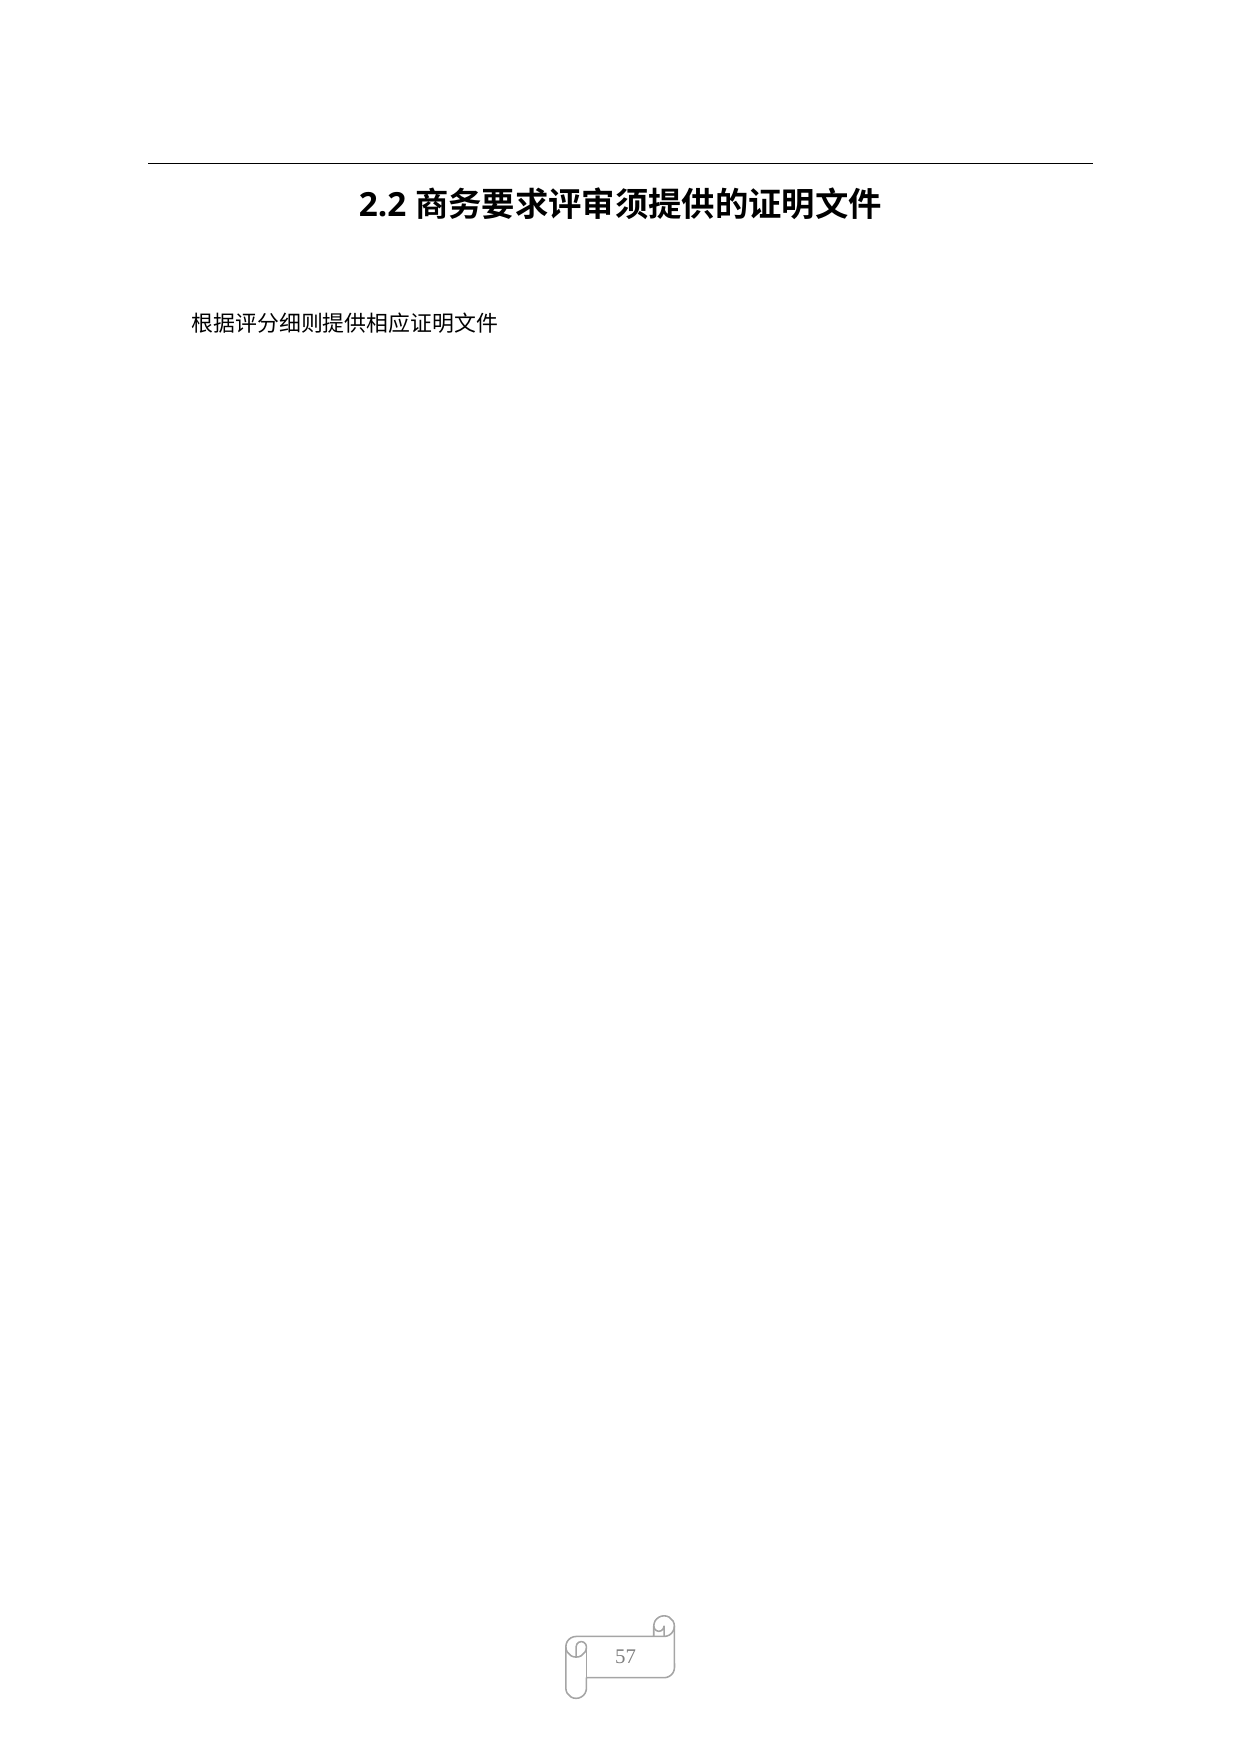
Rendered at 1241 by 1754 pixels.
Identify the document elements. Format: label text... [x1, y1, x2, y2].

subtitle 2.2 商务要求评审须提供的证明文件 [148, 169, 1093, 234]
text 根据评分细则提供相应证明文件 [148, 306, 1093, 338]
